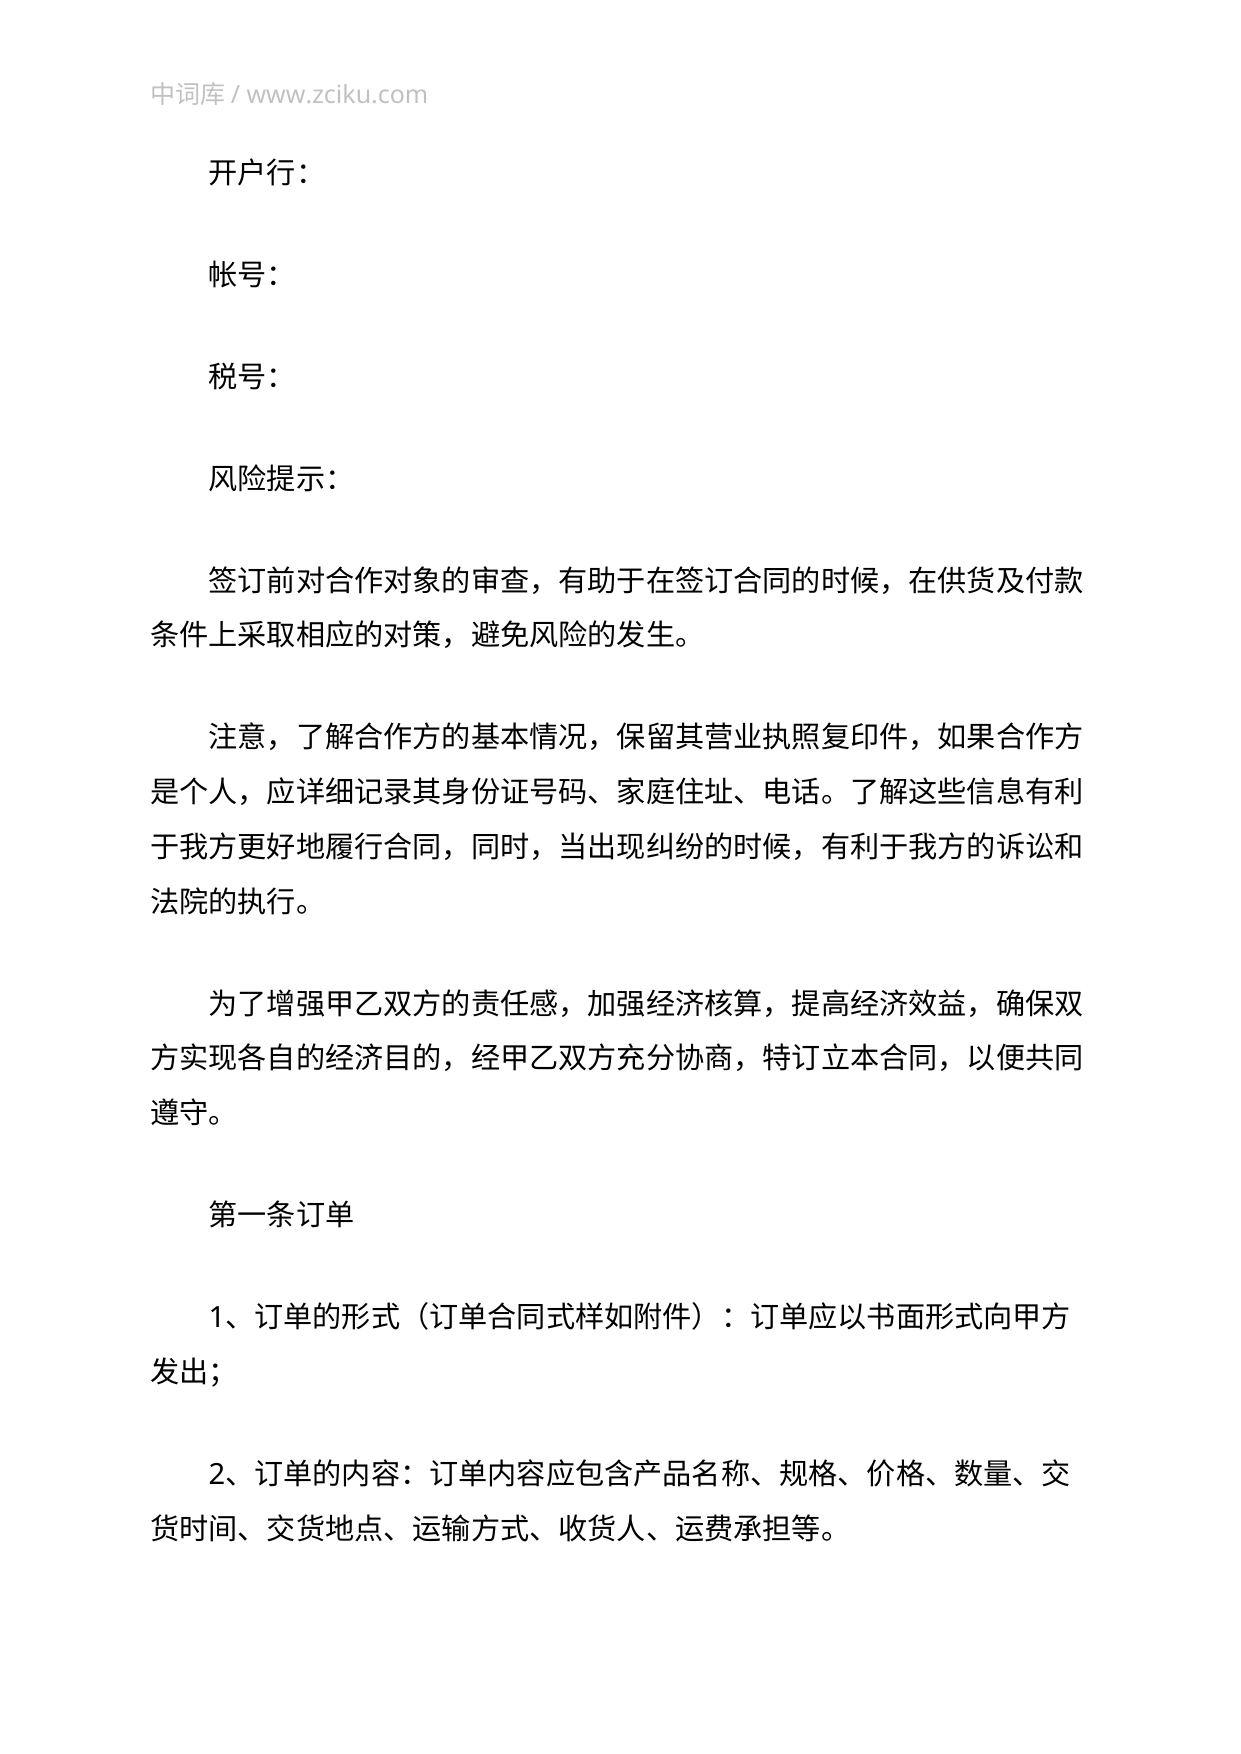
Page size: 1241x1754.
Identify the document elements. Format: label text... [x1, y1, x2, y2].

text 第一条订单 [150, 1192, 1090, 1234]
text 2、订单的内容：订单内容应包含产品名称、规格、价格、数量、交货时间、交货地点、运输方式、收货人、运费承担等。 [150, 1450, 1090, 1548]
text 风险提示： [150, 455, 1090, 498]
text 税号： [150, 353, 1090, 396]
text 帐号： [150, 252, 1090, 294]
text 开户行： [150, 150, 1090, 192]
text 为了增强甲乙双方的责任感，加强经济核算，提高经济效益，确保双方实现各自的经济目的，经甲乙双方充分协商，特订立本合同，以便共同遵守。 [150, 980, 1090, 1132]
text 签订前对合作对象的审查，有助于在签订合同的时候，在供货及付款条件上采取相应的对策，避免风险的发生。 [150, 557, 1090, 654]
text 1、订单的形式（订单合同式样如附件）：订单应以书面形式向甲方发出； [150, 1293, 1090, 1391]
text 注意，了解合作方的基本情况，保留其营业执照复印件，如果合作方是个人，应详细记录其身份证号码、家庭住址、电话。了解这些信息有利于我方更好地履行合同，同时，当出现纠纷的时候，有利于我方的诉讼和法院的执行。 [150, 714, 1090, 921]
